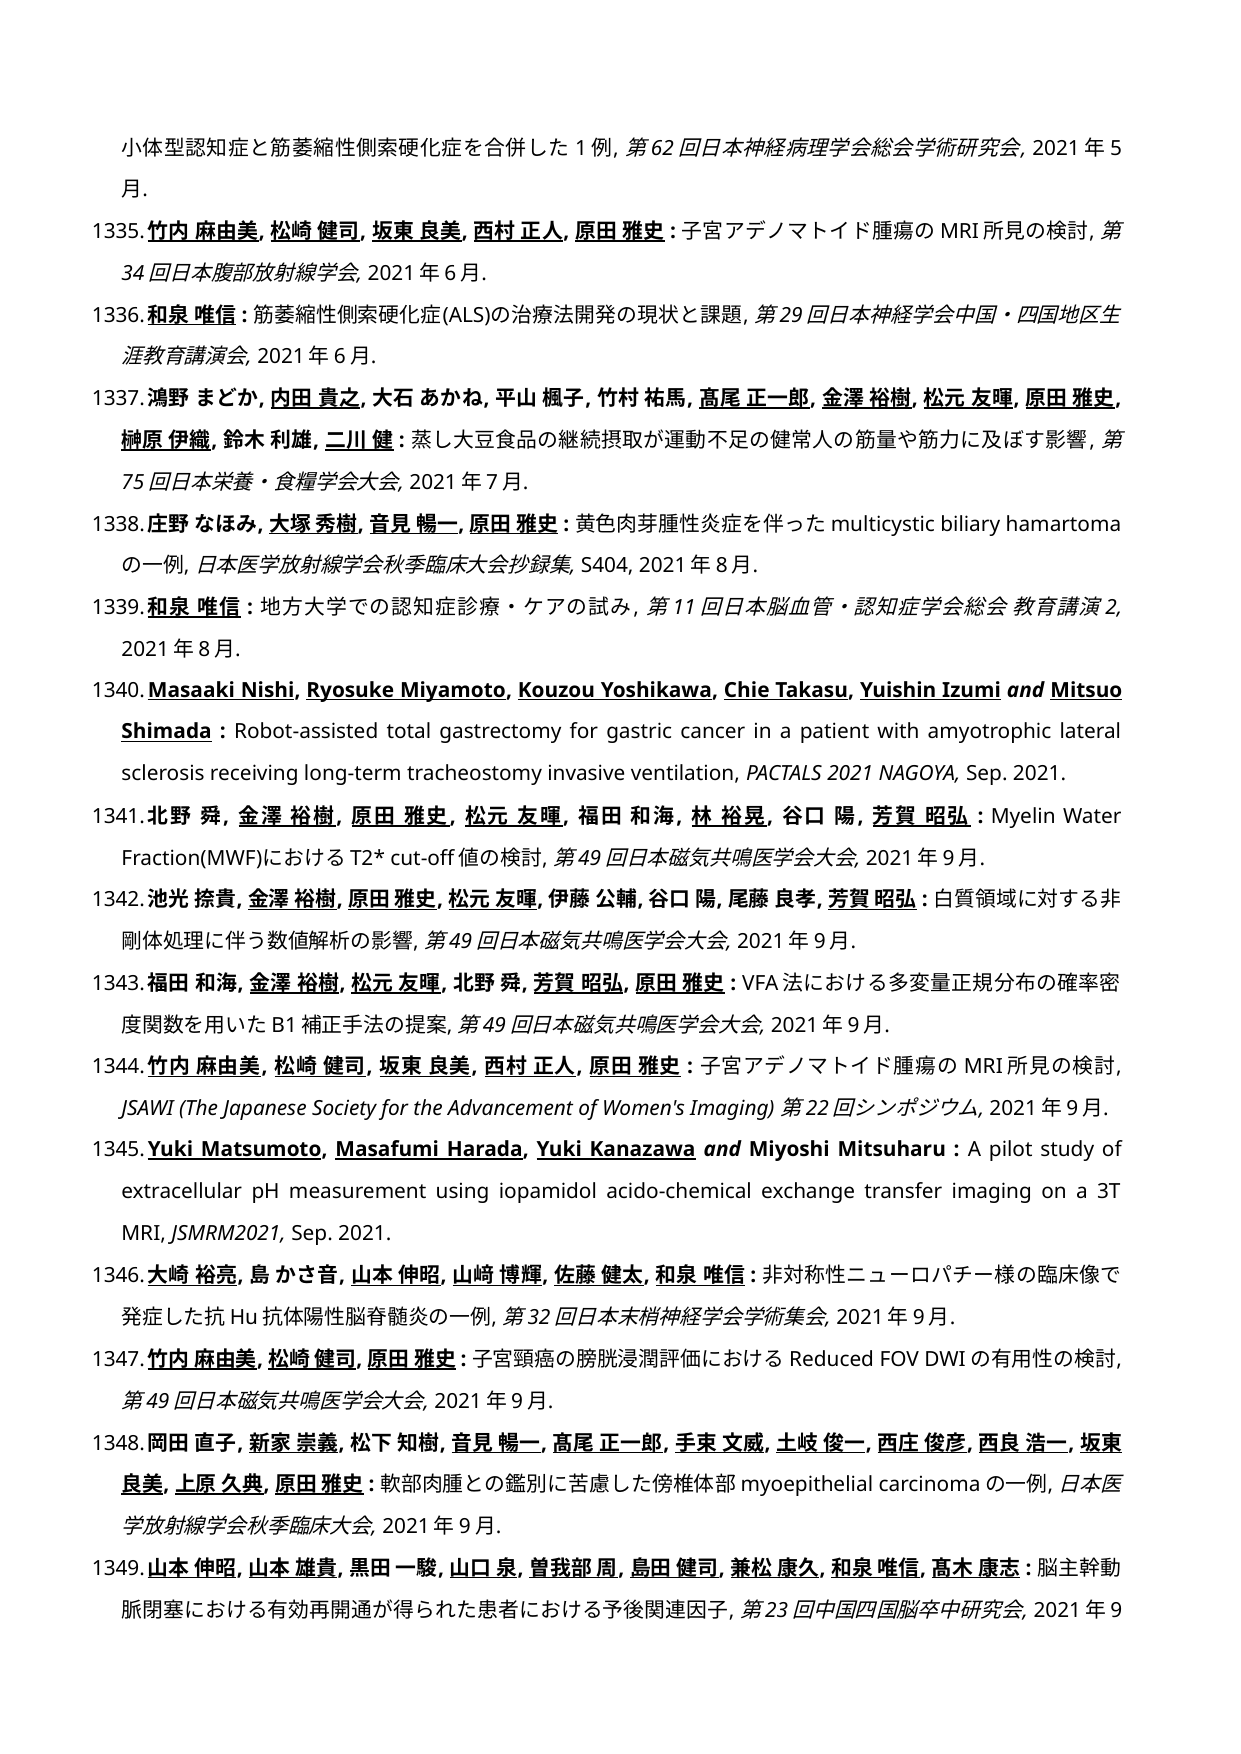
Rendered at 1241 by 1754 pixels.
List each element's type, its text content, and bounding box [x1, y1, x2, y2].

list Yuki Matsumoto, Masafumi Harada, Yuki Kanazawa and Miyoshi Mitsuharu : A pilot study of extracellular pH measurement using iopamidol acido-chemical exchange transfer imaging on a 3T MRI, JSMRM2021, Sep. 2021. [92, 1128, 1122, 1253]
list 竹内 麻由美, 松崎 健司, 原田 雅史 : 子宮頸癌の膀胱浸潤評価におけるReduced FOV DWIの有用性の検討, 第49回日本磁気共鳴医学会大会, 2021年9月. [92, 1336, 1122, 1420]
list 北野 舜, 金澤 裕樹, 原田 雅史, 松元 友暉, 福田 和海, 林 裕晃, 谷口 陽, 芳賀 昭弘 : Myelin Water Fraction(MWF)におけるT2* cut-off値の検討, 第49回日本磁気共鳴医学会大会, 2021年9月. [92, 793, 1122, 877]
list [92, 1545, 1122, 1629]
list 竹内 麻由美, 松崎 健司, 坂東 良美, 西村 正人, 原田 雅史 : ⼦宮アデノマトイド腫瘍のMRI所⾒の検討, 第34回日本腹部放射線学会, 2021年6月. [92, 209, 1122, 292]
list 和泉 唯信 : 地方大学での認知症診療・ケアの試み, 第11回日本脳血管・認知症学会総会 教育講演2, 2021年8月. [92, 584, 1122, 668]
list 大崎 裕亮, 島 かさ音, 山本 伸昭, 山﨑 博輝, 佐藤 健太, 和泉 唯信 : 非対称性ニューロパチー様の臨床像で発症した抗Hu抗体陽性脳脊髄炎の一例, 第32回日本末梢神経学会学術集会, 2021年9月. [92, 1253, 1122, 1336]
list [92, 125, 1122, 209]
list 福田 和海, 金澤 裕樹, 松元 友暉, 北野 舜, 芳賀 昭弘, 原田 雅史 : VFA法における多変量正規分布の確率密度関数を用いたB1補正手法の提案, 第49回日本磁気共鳴医学会大会, 2021年9月. [92, 961, 1122, 1044]
list 鴻野 まどか, 内田 貴之, 大石 あかね, 平山 楓子, 竹村 祐馬, 髙尾 正一郎, 金澤 裕樹, 松元 友暉, 原田 雅史, 榊原 伊織, 鈴木 利雄, 二川 健 : 蒸し大豆食品の継続摂取が運動不足の健常人の筋量や筋力に及ぼす影響, 第75回日本栄養・食糧学会大会, 2021年7月. [92, 376, 1122, 501]
list 岡田 直子, 新家 崇義, 松下 知樹, 音見 暢一, 髙尾 正一郎, 手束 文威, 土岐 俊一, 西庄 俊彦, 西良 浩一, 坂東 良美, 上原 久典, 原田 雅史 : 軟部肉腫との鑑別に苦慮した傍椎体部myoepithelial carcinomaの一例, 日本医学放射線学会秋季臨床大会, 2021年9月. [92, 1420, 1122, 1545]
list 竹内 麻由美, 松崎 健司, 坂東 良美, 西村 正人, 原田 雅史 : 子宮アデノマトイド腫瘍のMRI所見の検討, JSAWI (The Japanese Society for the Advancement of Women's Imaging) 第22回シンポジウム, 2021年9月. [92, 1044, 1122, 1128]
list 和泉 唯信 : 筋萎縮性側索硬化症(ALS)の治療法開発の現状と課題, 第29回日本神経学会中国・四国地区生涯教育講演会, 2021年6月. [92, 292, 1122, 376]
list 庄野 なほみ, 大塚 秀樹, 音見 暢一, 原田 雅史 : 黄色肉芽腫性炎症を伴ったmulticystic biliary hamartomaの一例, 日本医学放射線学会秋季臨床大会抄録集, S404, 2021年8月. [92, 501, 1122, 584]
list Masaaki Nishi, Ryosuke Miyamoto, Kouzou Yoshikawa, Chie Takasu, Yuishin Izumi and Mitsuo Shimada : Robot-assisted total gastrectomy for gastric cancer in a patient with amyotrophic lateral sclerosis receiving long-term tracheostomy invasive ventilation, PACTALS 2021 NAGOYA, Sep. 2021. [92, 668, 1122, 793]
list 池光 捺貴, 金澤 裕樹, 原田 雅史, 松元 友暉, 伊藤 公輔, 谷口 陽, 尾藤 良孝, 芳賀 昭弘 : 白質領域に対する非剛体処理に伴う数値解析の影響, 第49回日本磁気共鳴医学会大会, 2021年9月. [92, 877, 1122, 961]
